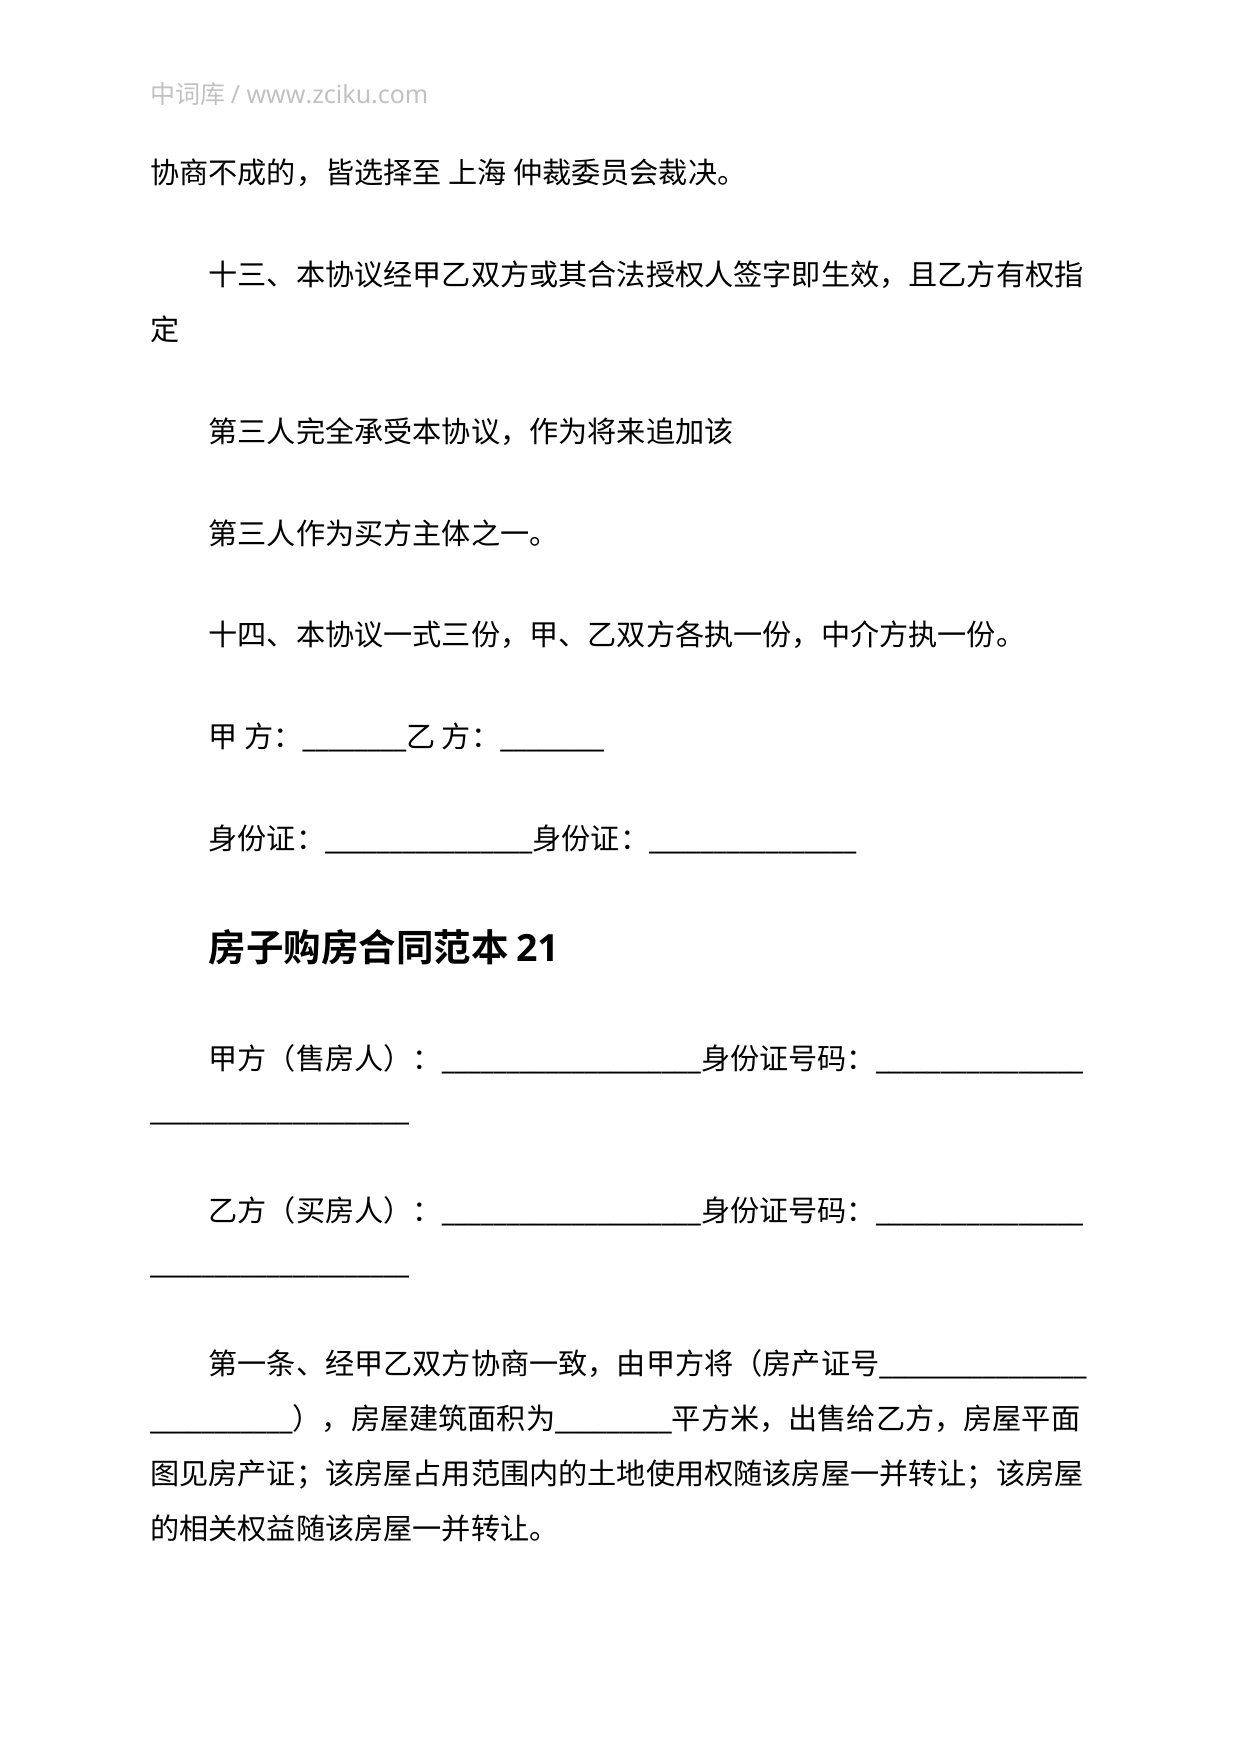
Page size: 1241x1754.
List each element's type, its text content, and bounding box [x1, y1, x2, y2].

text 第三人完全承受本协议，作为将来追加该 [150, 408, 1090, 451]
text 乙方（买房人）：____________________身份证号码：____________________________________ [150, 1188, 1090, 1282]
text 十三、本协议经甲乙双方或其合法授权人签字即生效，且乙方有权指定 [150, 252, 1090, 349]
text 第三人作为买方主体之一。 [150, 510, 1090, 552]
text 甲方（售房人）：____________________身份证号码：____________________________________ [150, 1035, 1090, 1129]
text 房子购房合同范本21 [150, 918, 1090, 972]
text 十四、本协议一式三份，甲、乙双方各执一份，中介方执一份。 [150, 612, 1090, 654]
text 甲 方：________乙 方：________ [150, 714, 1090, 756]
text 身份证：________________身份证：________________ [150, 816, 1090, 858]
text 第一条、经甲乙双方协商一致，由甲方将（房产证号___________________________），房屋建筑面积为_________平方米，出售给乙方，房屋平面图见房产证；该房屋占用范围内的土地使用权随该房屋一并转让；该房屋的相关权益随该房屋一并转让。 [150, 1341, 1090, 1548]
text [150, 150, 1090, 192]
